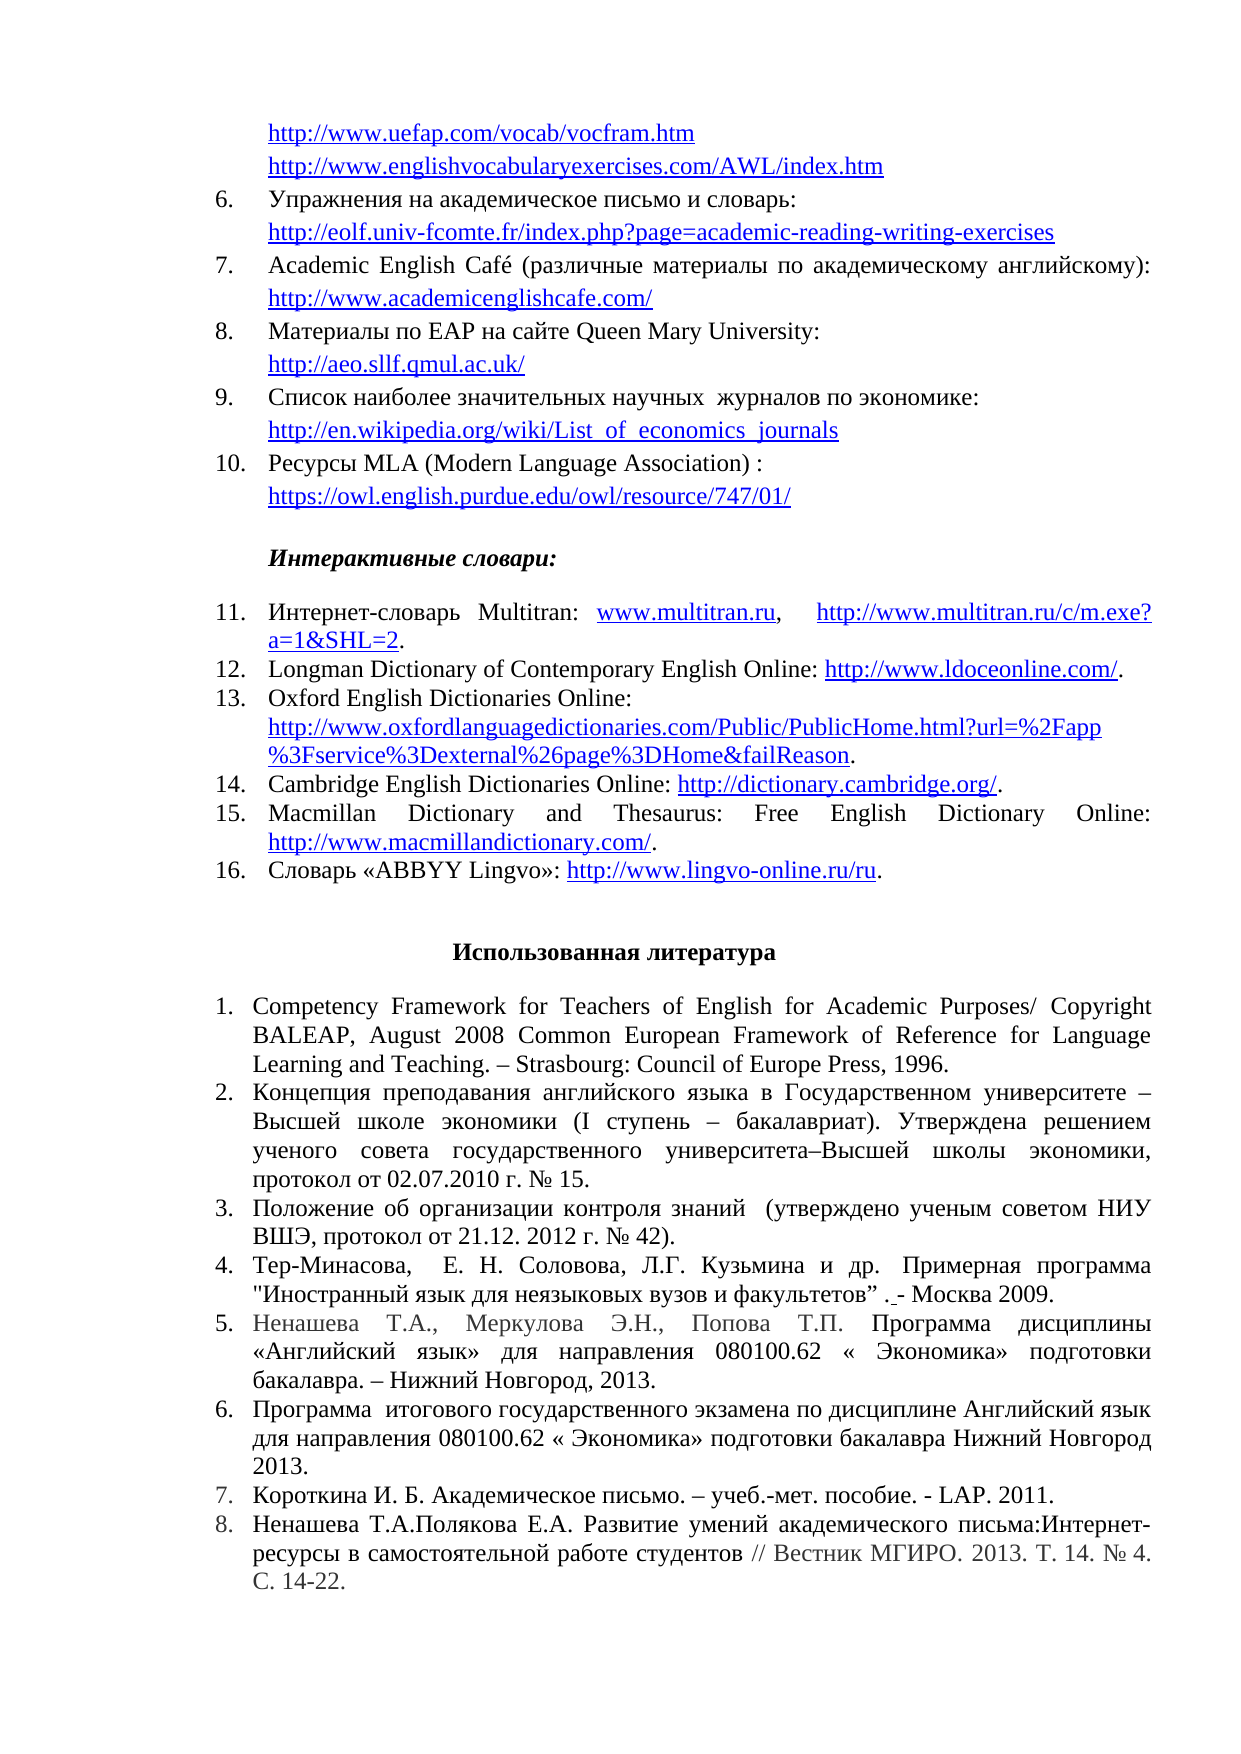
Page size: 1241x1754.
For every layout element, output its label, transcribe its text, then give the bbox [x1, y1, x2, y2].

list Academic English Café (различные материалы по академическому английскому): http://www.academicenglishcafe.com/ [215, 250, 1152, 312]
list Интернет-словарь Multitran: www.multitran.ru, http://www.multitran.ru/c/m.exe?a=1&SHL=2. [215, 597, 1152, 654]
list Oxford English Dictionaries Online: http://www.oxfordlanguagedictionaries.com/Public/PublicHome.html?url=%2Fapp%3Fservice%3Dexternal%26page%3DHome&failReason. [215, 683, 1152, 769]
list Программа итогового государственного экзамена по дисциплине Английский язык для направления 080100.62 « Экономика» подготовки бакалавра Нижний Новгород 2013. [215, 1394, 1152, 1480]
list Словарь «ABBYY Lingvo»: http://www.lingvo-online.ru/ru. [215, 856, 1152, 884]
list Competency Framework for Teachers of English for Academic Purposes/ Copyright BALEAP, August 2008 Common European Framework of Reference for Language Learning and Teaching. – Strasbourg: Council of Europe Press, 1996. [215, 991, 1152, 1077]
list Материалы по EAP на сайте Queen Mary University: [215, 316, 1152, 345]
list Положение об организации контроля знаний (утверждено ученым советом НИУ ВШЭ, протокол от 21.12. 2012 г. № 42). [215, 1193, 1152, 1250]
list Ресурсы MLA (Modern Language Association) : [215, 448, 1152, 477]
list Ненашева Т.А.Полякова Е.А. Развитие умений академического письма:Интернет-ресурсы в самостоятельной работе студентов // Вестник МГИРО. 2013. Т. 14. № 4. С. 14-22. [215, 1509, 1152, 1595]
list Список наиболее значительных научных журналов по экономике: [215, 382, 1152, 411]
text Использованная литература [177, 937, 1152, 966]
list Macmillan Dictionary and Thesaurus: Free English Dictionary Online: http://www.macmillandictionary.com/. [215, 798, 1152, 856]
list Cambridge English Dictionaries Online: http://dictionary.cambridge.org/. [215, 769, 1152, 798]
list Упражнения на академическое письмо и словарь: [215, 184, 1152, 213]
list Longman Dictionary of Contemporary English Online: http://www.ldoceonline.com/. [215, 654, 1152, 683]
list https://owl.english.purdue.edu/owl/resource/747/01/ [268, 481, 1152, 510]
list http://en.wikipedia.org/wiki/List_of_economics_journals [268, 415, 1152, 444]
list Ненашева Т.А., Меркулова Э.Н., Попова Т.П. Программа дисциплины «Английский язык» для направления 080100.62 « Экономика» подготовки бакалавра. – Нижний Новгород, 2013. [215, 1308, 1152, 1394]
list http://eolf.univ-fcomte.fr/index.php?page=academic-reading-writing-exercises [268, 217, 1152, 246]
list Интерактивные словари: [268, 543, 1152, 572]
list http://aeo.sllf.qmul.ac.uk/ [268, 349, 1152, 378]
list Концепция преподавания английского языка в Государственном университете – Высшей школе экономики (I ступень – бакалавриат). Утверждена решением ученого совета государственного университета–Высшей школы экономики, протокол от 02.07.2010 г. № 15. [215, 1077, 1152, 1193]
list http://www.englishvocabularyexercises.com/AWL/index.htm [268, 151, 1152, 180]
list Короткина И. Б. Академическое письмо. – учеб.-мет. пособие. - LAP. 2011. [215, 1480, 1152, 1509]
list http://www.uefap.com/vocab/vocfram.htm [268, 118, 1152, 147]
list Тер-Минасова, Е. Н. Соловова, Л.Г. Кузьмина и др. Примерная программа "Иностранный язык для неязыковых вузов и факультетов” . - Москва 2009. [215, 1250, 1152, 1308]
